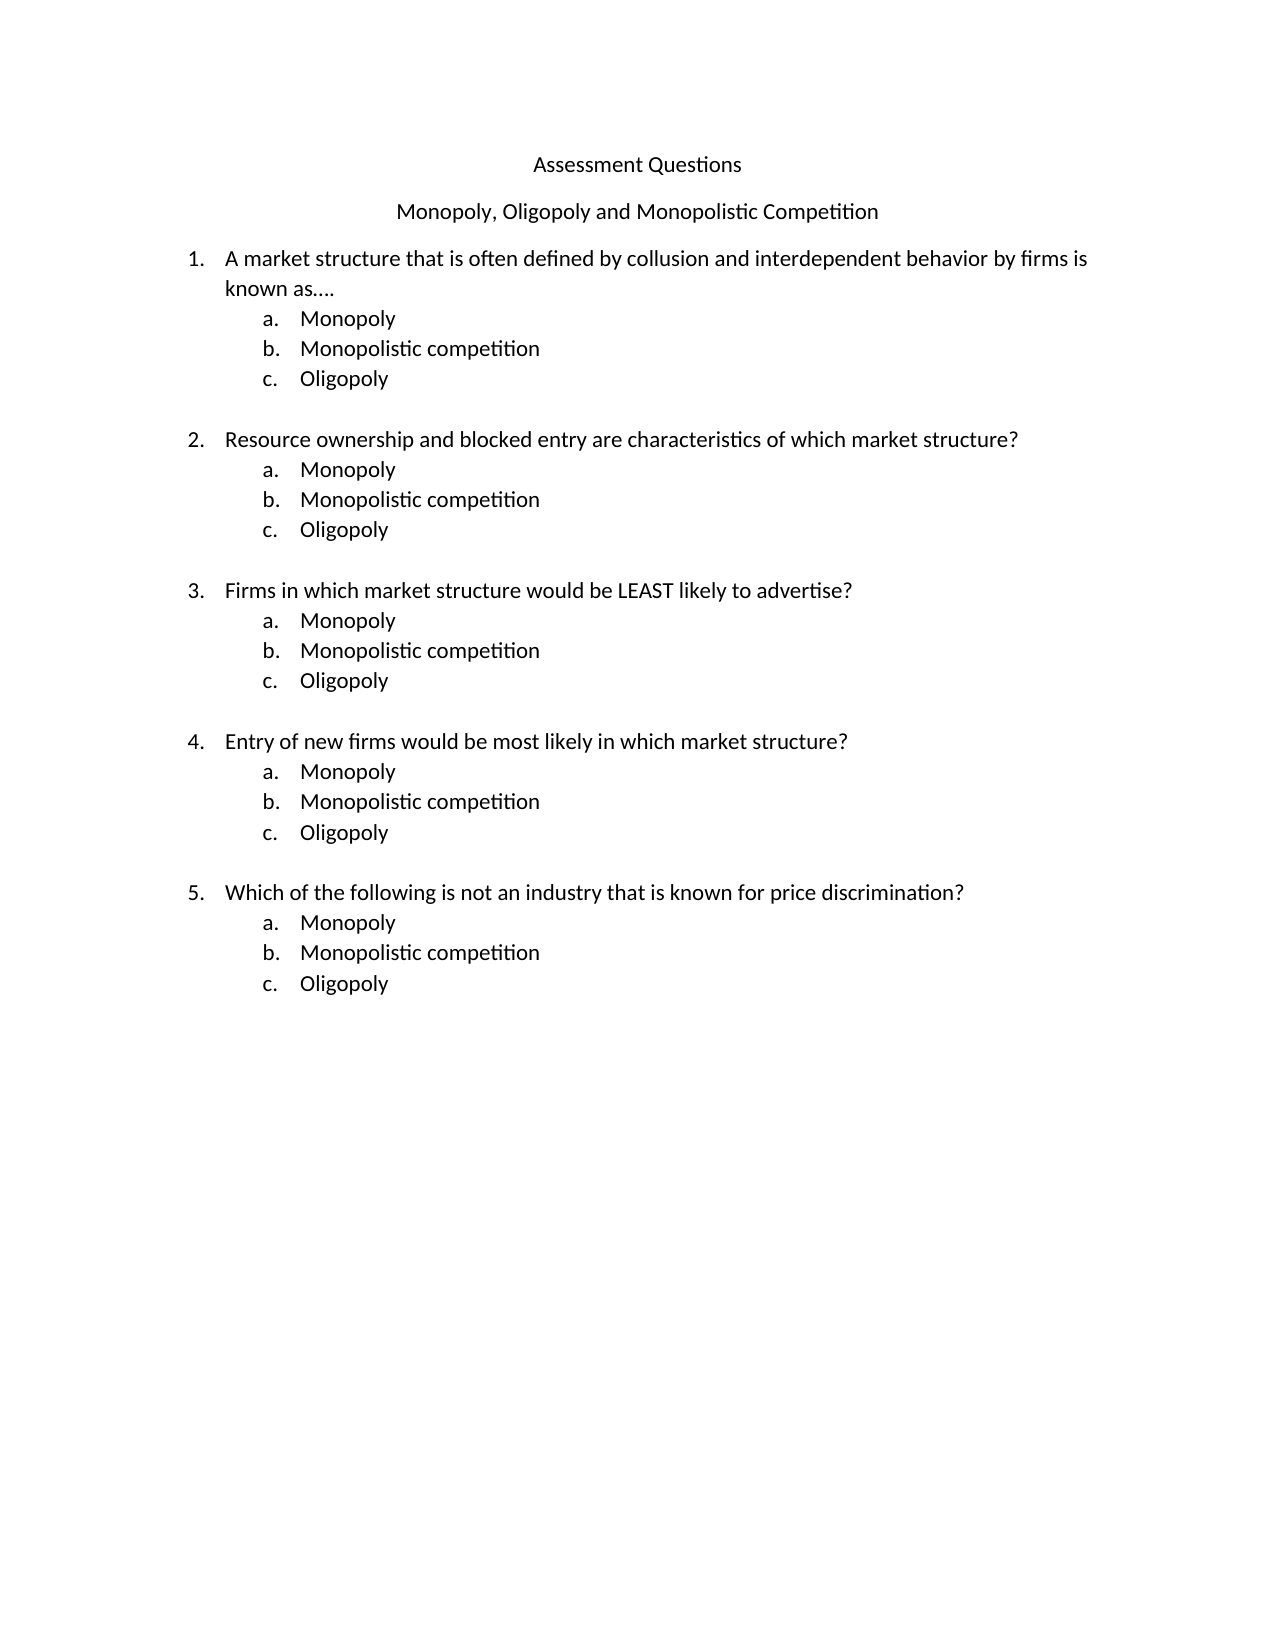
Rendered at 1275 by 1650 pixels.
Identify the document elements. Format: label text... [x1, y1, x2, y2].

list Oligopoly [262, 364, 1125, 393]
list Oligopoly [262, 969, 1125, 997]
list Monopoly [262, 606, 1125, 634]
list Resource ownership and blocked entry are characteristics of which market structure? [187, 425, 1125, 453]
list Monopolistic competition [262, 485, 1125, 513]
list Monopolistic competition [262, 938, 1125, 967]
list Which of the following is not an industry that is known for price discrimination? [187, 878, 1125, 906]
list Monopoly [262, 757, 1125, 785]
list Oligopoly [262, 667, 1125, 695]
list Oligopoly [262, 516, 1125, 544]
list Firms in which market structure would be LEAST likely to advertise? [187, 576, 1125, 604]
list Monopolistic competition [262, 787, 1125, 816]
list Entry of new firms would be most likely in which market structure? [187, 727, 1125, 755]
list Monopoly [262, 304, 1125, 332]
list A market structure that is often defined by collusion and interdependent behavior by firms is known as…. [187, 244, 1125, 302]
list Monopolistic competition [262, 334, 1125, 362]
list Monopoly [262, 908, 1125, 936]
list Monopolistic competition [262, 636, 1125, 664]
text Monopoly, Oligopoly and Monopolistic Competition [150, 197, 1125, 225]
list Oligopoly [262, 818, 1125, 846]
text Assessment Questions [150, 150, 1125, 178]
list Monopoly [262, 455, 1125, 483]
